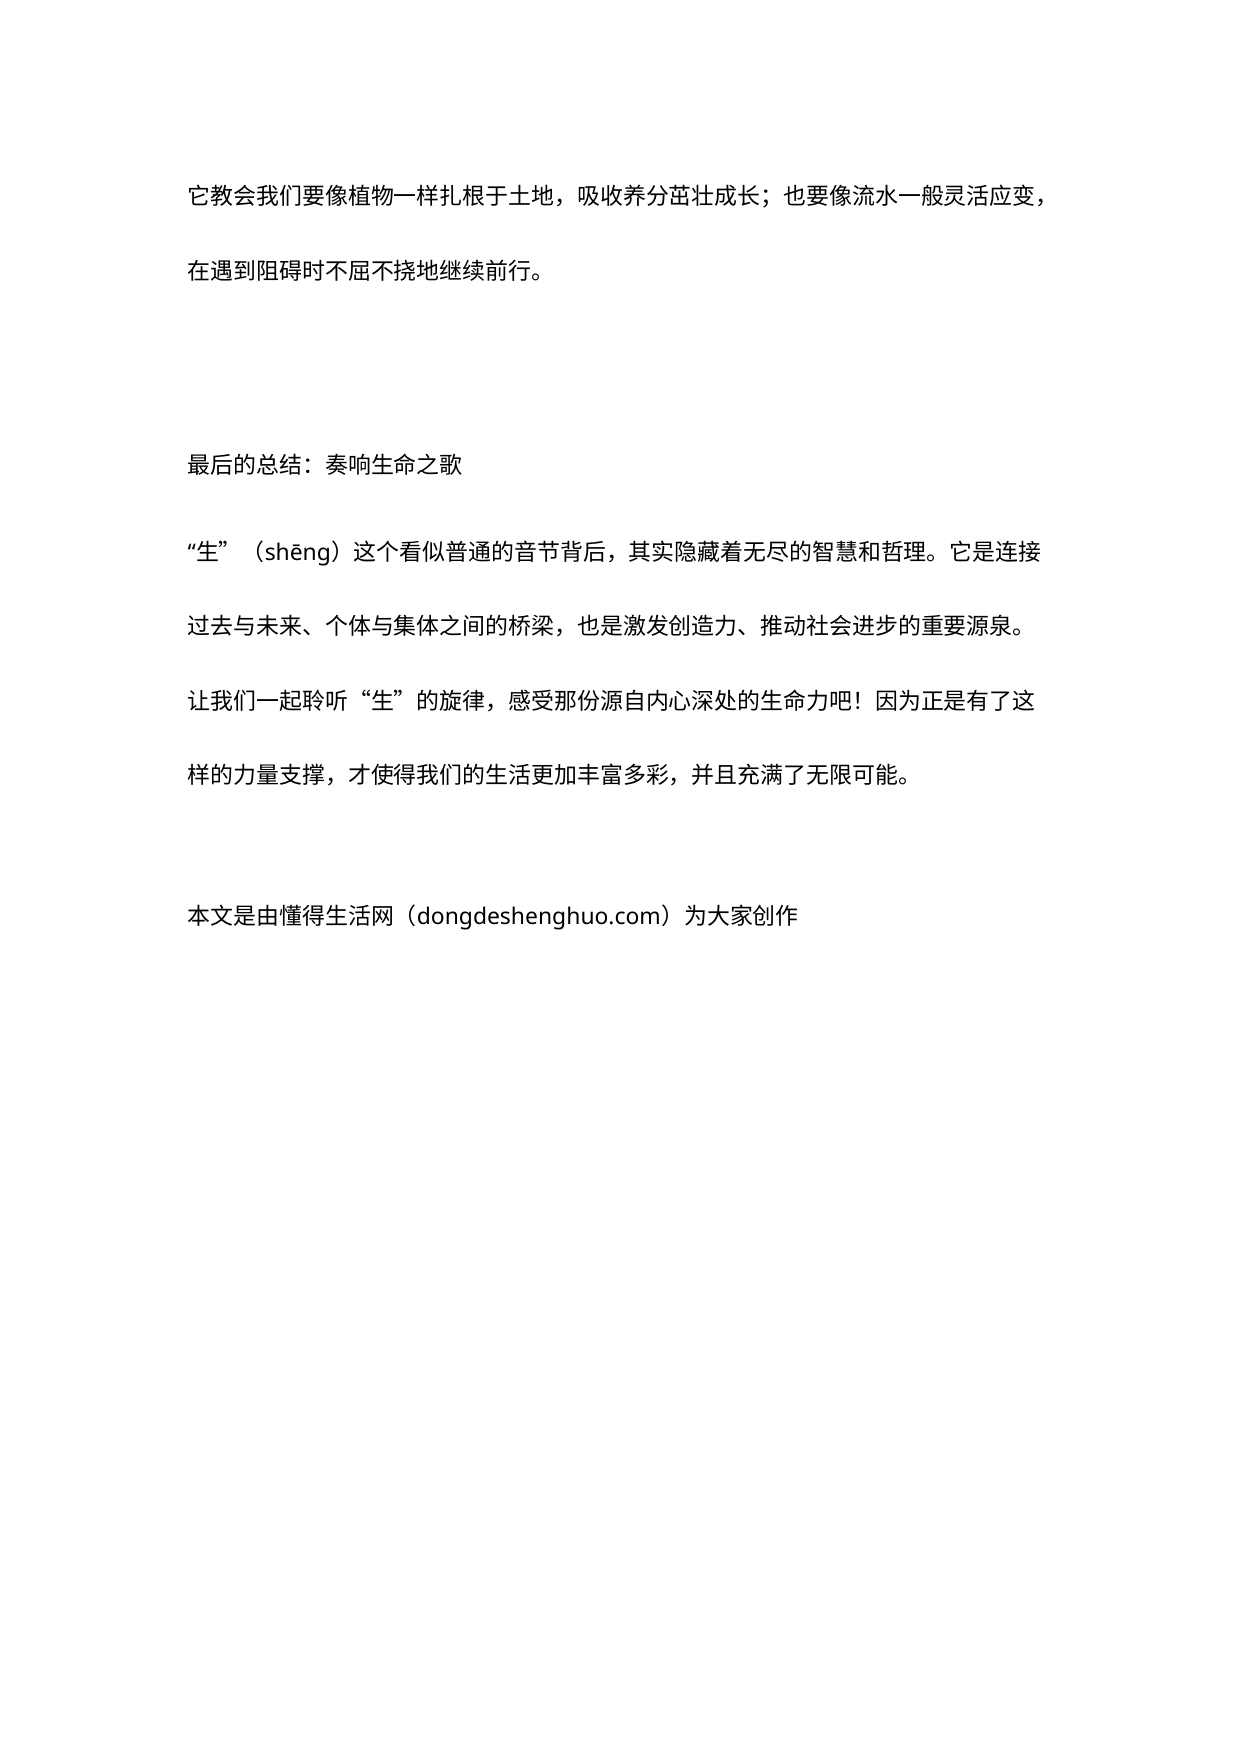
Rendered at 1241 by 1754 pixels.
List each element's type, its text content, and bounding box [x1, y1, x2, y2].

text 本文是由懂得生活网（dongdeshenghuo.com）为大家创作 [187, 882, 1053, 947]
text 最后的总结：奏响生命之歌 [187, 431, 1053, 496]
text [187, 162, 1053, 302]
text “生”（shēng）这个看似普通的音节背后，其实隐藏着无尽的智慧和哲理。它是连接过去与未来、个体与集体之间的桥梁，也是激发创造力、推动社会进步的重要源泉。让我们一起聆听“生”的旋律，感受那份源自内心深处的生命力吧！因为正是有了这样的力量支撑，才使得我们的生活更加丰富多彩，并且充满了无限可能。 [187, 517, 1053, 807]
